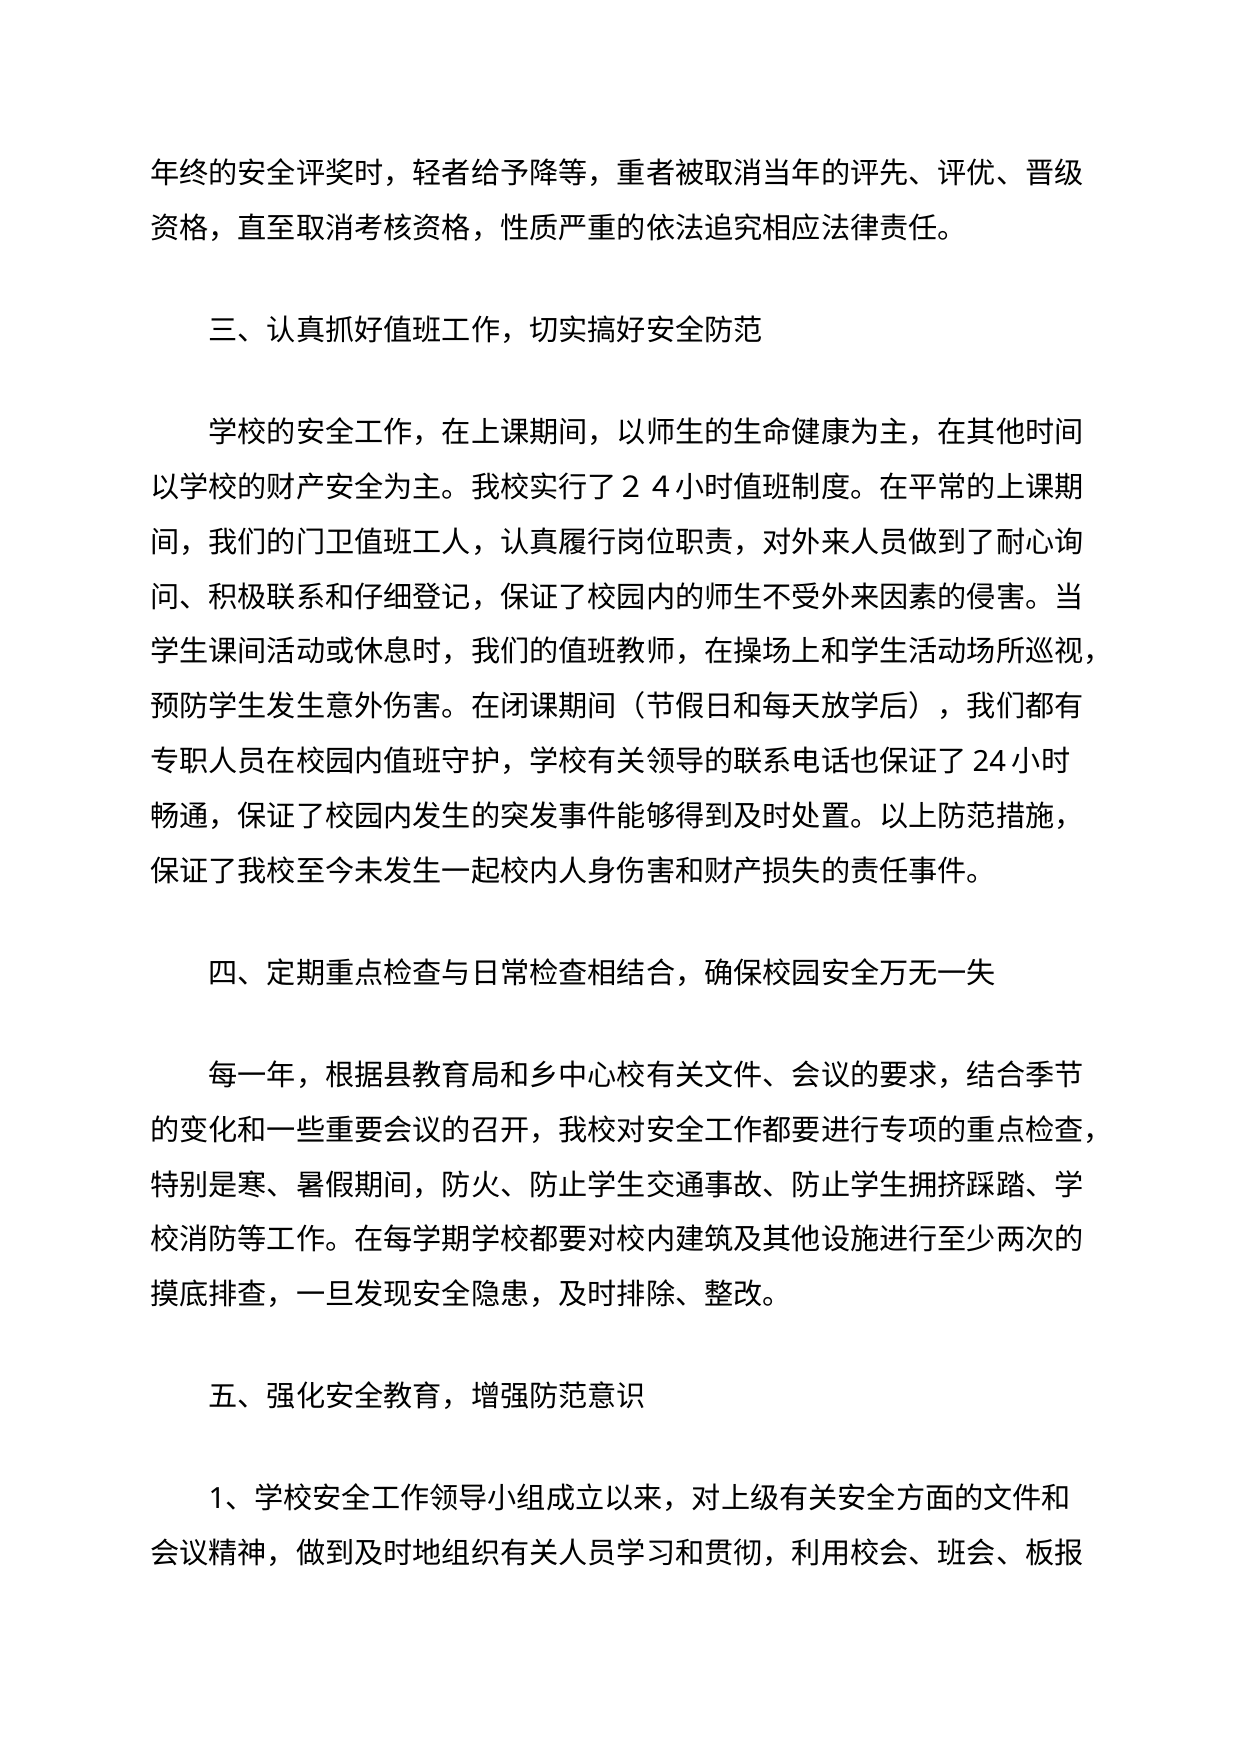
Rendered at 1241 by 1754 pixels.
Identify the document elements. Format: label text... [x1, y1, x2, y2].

text 每一年，根据县教育局和乡中心校有关文件、会议的要求，结合季节的变化和一些重要会议的召开，我校对安全工作都要进行专项的重点检查，特别是寒、暑假期间，防火、防止学生交通事故、防止学生拥挤踩踏、学校消防等工作。在每学期学校都要对校内建筑及其他设施进行至少两次的摸底排查，一旦发现安全隐患，及时排除、整改。 [150, 1051, 1090, 1313]
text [150, 1474, 1090, 1572]
text 三、认真抓好值班工作，切实搞好安全防范 [150, 307, 1090, 349]
text 学校的安全工作，在上课期间，以师生的生命健康为主，在其他时间以学校的财产安全为主。我校实行了２４小时值班制度。在平常的上课期间，我们的门卫值班工人，认真履行岗位职责，对外来人员做到了耐心询问、积极联系和仔细登记，保证了校园内的师生不受外来因素的侵害。当学生课间活动或休息时，我们的值班教师，在操场上和学生活动场所巡视，预防学生发生意外伤害。在闭课期间（节假日和每天放学后），我们都有专职人员在校园内值班守护，学校有关领导的联系电话也保证了24小时畅通，保证了校园内发生的突发事件能够得到及时处置。以上防范措施，保证了我校至今未发生一起校内人身伤害和财产损失的责任事件。 [150, 408, 1090, 890]
text 五、强化安全教育，增强防范意识 [150, 1373, 1090, 1415]
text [150, 150, 1090, 247]
text 四、定期重点检查与日常检查相结合，确保校园安全万无一失 [150, 949, 1090, 992]
